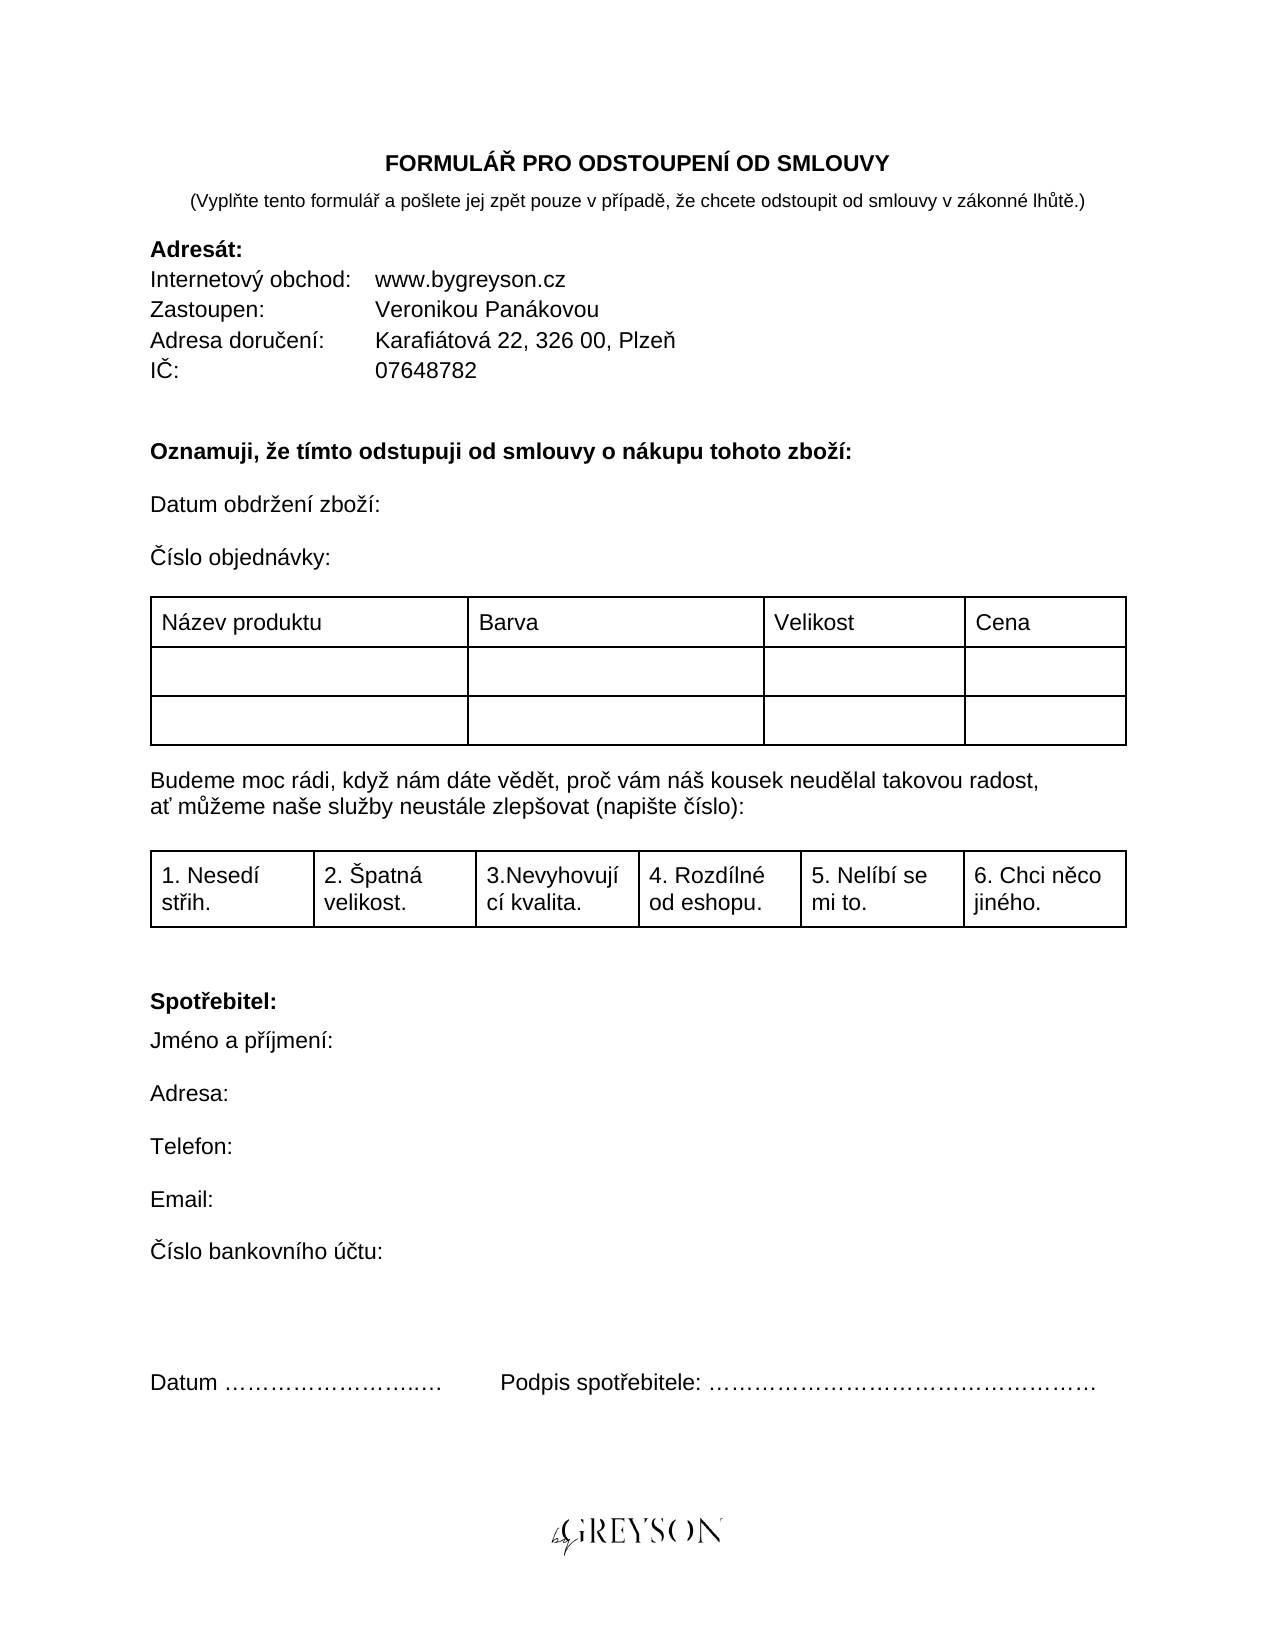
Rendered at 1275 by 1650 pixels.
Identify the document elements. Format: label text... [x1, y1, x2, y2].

table_cell [469, 697, 763, 744]
table_header 6. Chci něco jiného. [965, 852, 1125, 926]
table_header Barva [469, 598, 763, 646]
text Číslo objednávky: [150, 543, 1125, 570]
table_header 2. Špatná velikost. [315, 852, 475, 926]
text Spotřebitel: [150, 988, 1125, 1014]
table_cell [765, 648, 964, 695]
table_header Cena [966, 598, 1125, 646]
text Email: [150, 1186, 1125, 1212]
table_header 3.Nevyhovující kvalita. [477, 852, 638, 926]
text Zastoupen: Veronikou Panákovou [150, 296, 1125, 323]
table_cell [152, 697, 467, 744]
text IČ: 07648782 [150, 357, 1125, 383]
text Jméno a příjmení: [150, 1027, 1125, 1054]
text Datum obdržení zboží: [150, 491, 1125, 517]
table_cell [152, 648, 467, 695]
text Telefon: [150, 1133, 1125, 1159]
text Oznamuji, že tímto odstupuji od smlouvy o nákupu tohoto zboží: [150, 438, 1125, 464]
table_cell [469, 648, 763, 695]
text Adresa doručení: Karafiátová 22, 326 00, Plzeň [150, 327, 1125, 353]
picture [542, 1500, 732, 1564]
text Budeme moc rádi, když nám dáte vědět, proč vám náš kousek neudělal takovou radost, ať můžeme naše služby neustále zlepšovat (napište číslo): [150, 767, 1125, 820]
text FORMULÁŘ PRO ODSTOUPENÍ OD SMLOUVY [150, 150, 1125, 176]
text Adresa: [150, 1080, 1125, 1107]
table_header 1. Nesedí střih. [152, 852, 313, 926]
text Internetový obchod: www.bygreyson.cz [150, 266, 1125, 293]
table_header Název produktu [152, 598, 467, 646]
table_cell [966, 648, 1125, 695]
text Datum ……………………..… Podpis spotřebitele: …………………………………………… [150, 1369, 1125, 1395]
table_header Velikost [765, 598, 964, 646]
text Číslo bankovního účtu: [150, 1238, 1125, 1265]
table_cell [966, 697, 1125, 744]
table_cell [765, 697, 964, 744]
table_header 5. Nelíbí se mi to. [802, 852, 963, 926]
table_header 4. Rozdílné od eshopu. [640, 852, 800, 926]
text Adresát: [150, 236, 1125, 262]
text (Vyplňte tento formulář a pošlete jej zpět pouze v případě, že chcete odstoupit od smlouvy v zákonné lhůtě.) [150, 189, 1125, 211]
